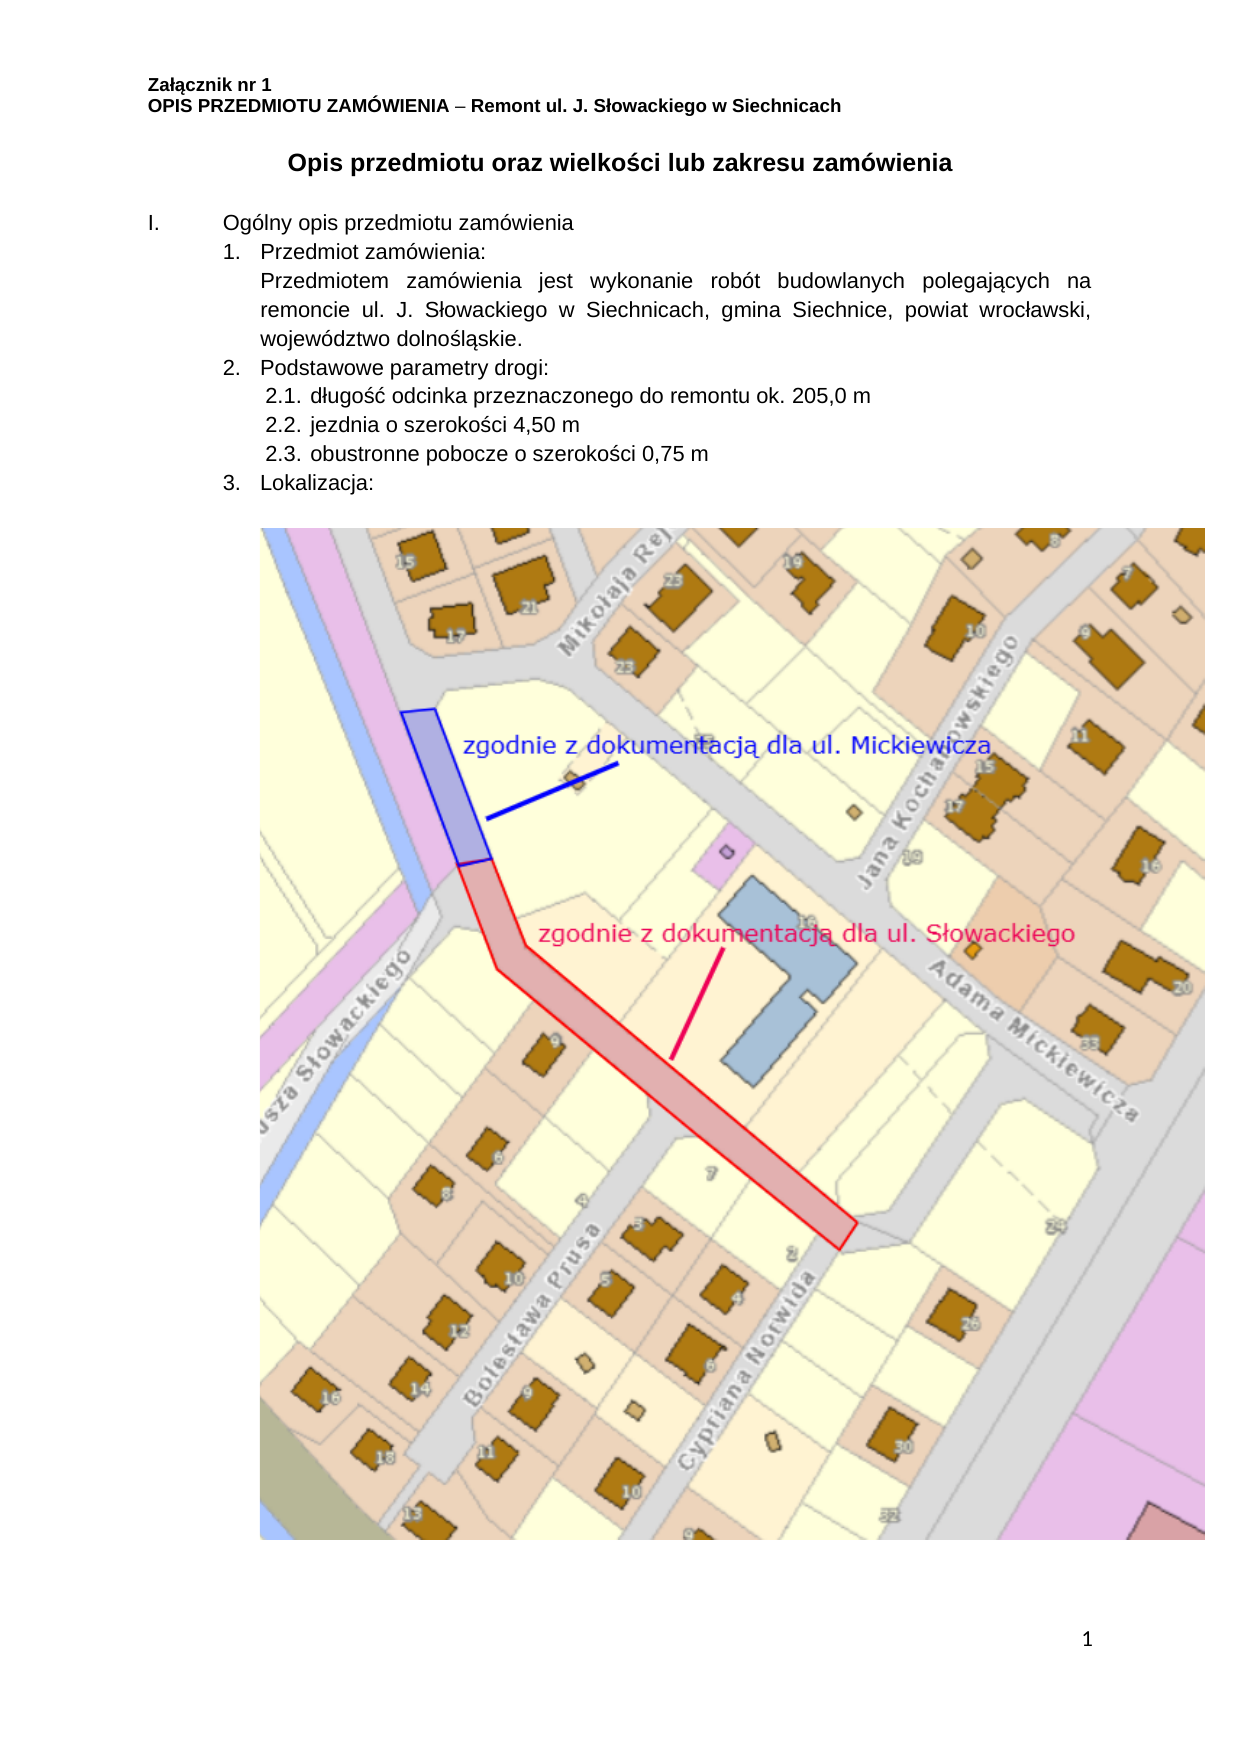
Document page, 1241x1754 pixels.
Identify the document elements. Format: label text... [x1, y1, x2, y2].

list Podstawowe parametry drogi: [223, 354, 1093, 379]
text Opis przedmiotu oraz wielkości lub zakresu zamówienia [148, 148, 1093, 176]
list obustronne pobocze o szerokości 0,75 m [265, 441, 1093, 466]
list długość odcinka przeznaczonego do remontu ok. 205,0 m [265, 383, 1093, 408]
list Przedmiot zamówienia: [223, 238, 1093, 264]
list jezdnia o szerokości 4,50 m [265, 412, 1093, 437]
list Ogólny opis przedmiotu zamówienia [148, 209, 1093, 235]
list Przedmiotem zamówienia jest wykonanie robót budowlanych polegających na remoncie ul. J. Słowackiego w Siechnicach, gmina Siechnice, powiat wrocławski, województwo dolnośląskie. [260, 267, 1093, 351]
list Lokalizacja: [223, 470, 1093, 495]
picture [259, 528, 1205, 1540]
